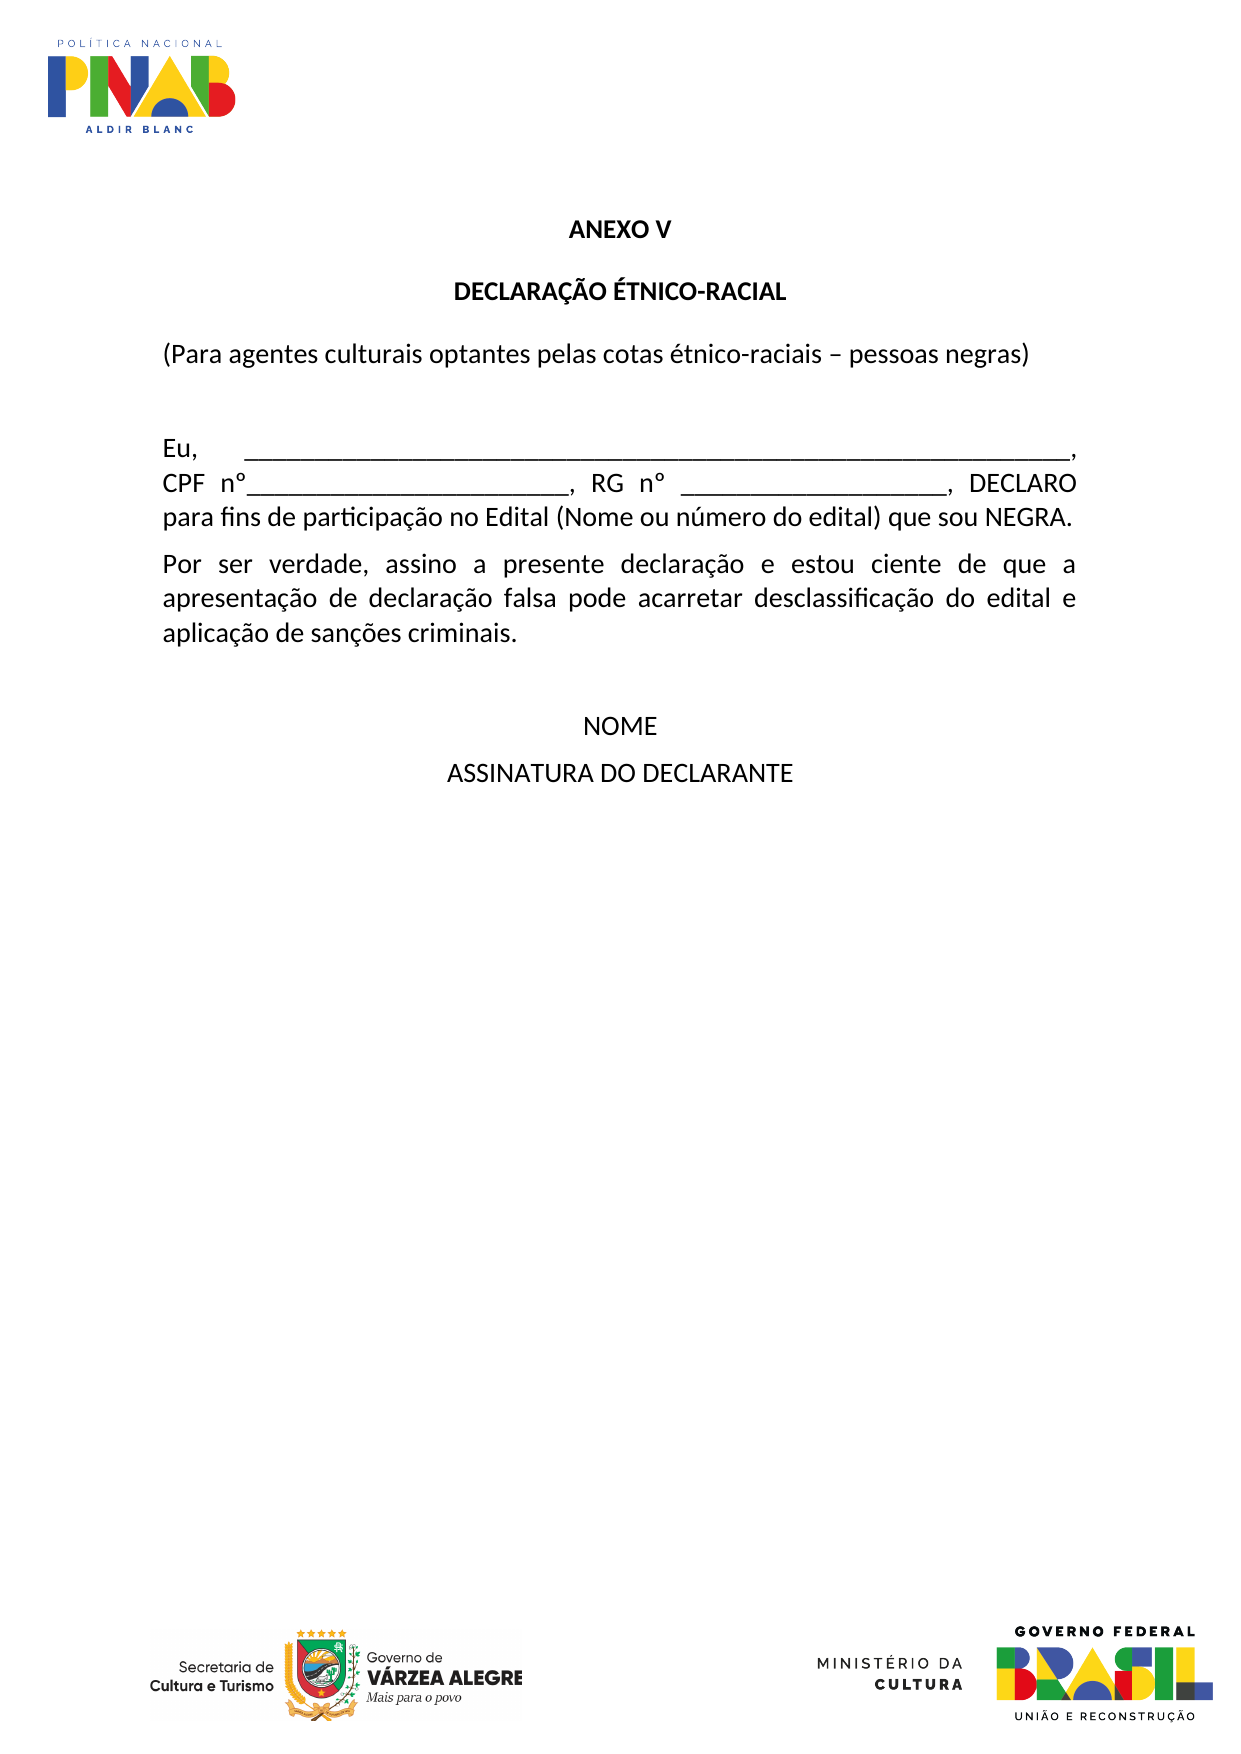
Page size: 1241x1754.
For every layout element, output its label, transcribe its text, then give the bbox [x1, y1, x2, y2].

text (Para agentes culturais optantes pelas cotas étnico-raciais – pessoas negras) [162, 337, 1078, 371]
text DECLARAÇÃO ÉTNICO-RACIAL [150, 274, 1090, 307]
text NOME [162, 708, 1078, 743]
text Por ser verdade, assino a presente declaração e estou ciente de que a apresentação de declaração falsa pode acarretar desclassificação do edital e aplicação de sanções criminais. [162, 546, 1078, 649]
picture [3, 2, 1241, 1752]
text Eu, ___________________________________________________________, CPF nº_______________________, RG nº ___________________, DECLARO para fins de participação no Edital (Nome ou número do edital) que sou NEGRA. [162, 430, 1078, 533]
text ASSINATURA DO DECLARANTE [162, 755, 1078, 790]
text ANEXO V [150, 212, 1090, 245]
